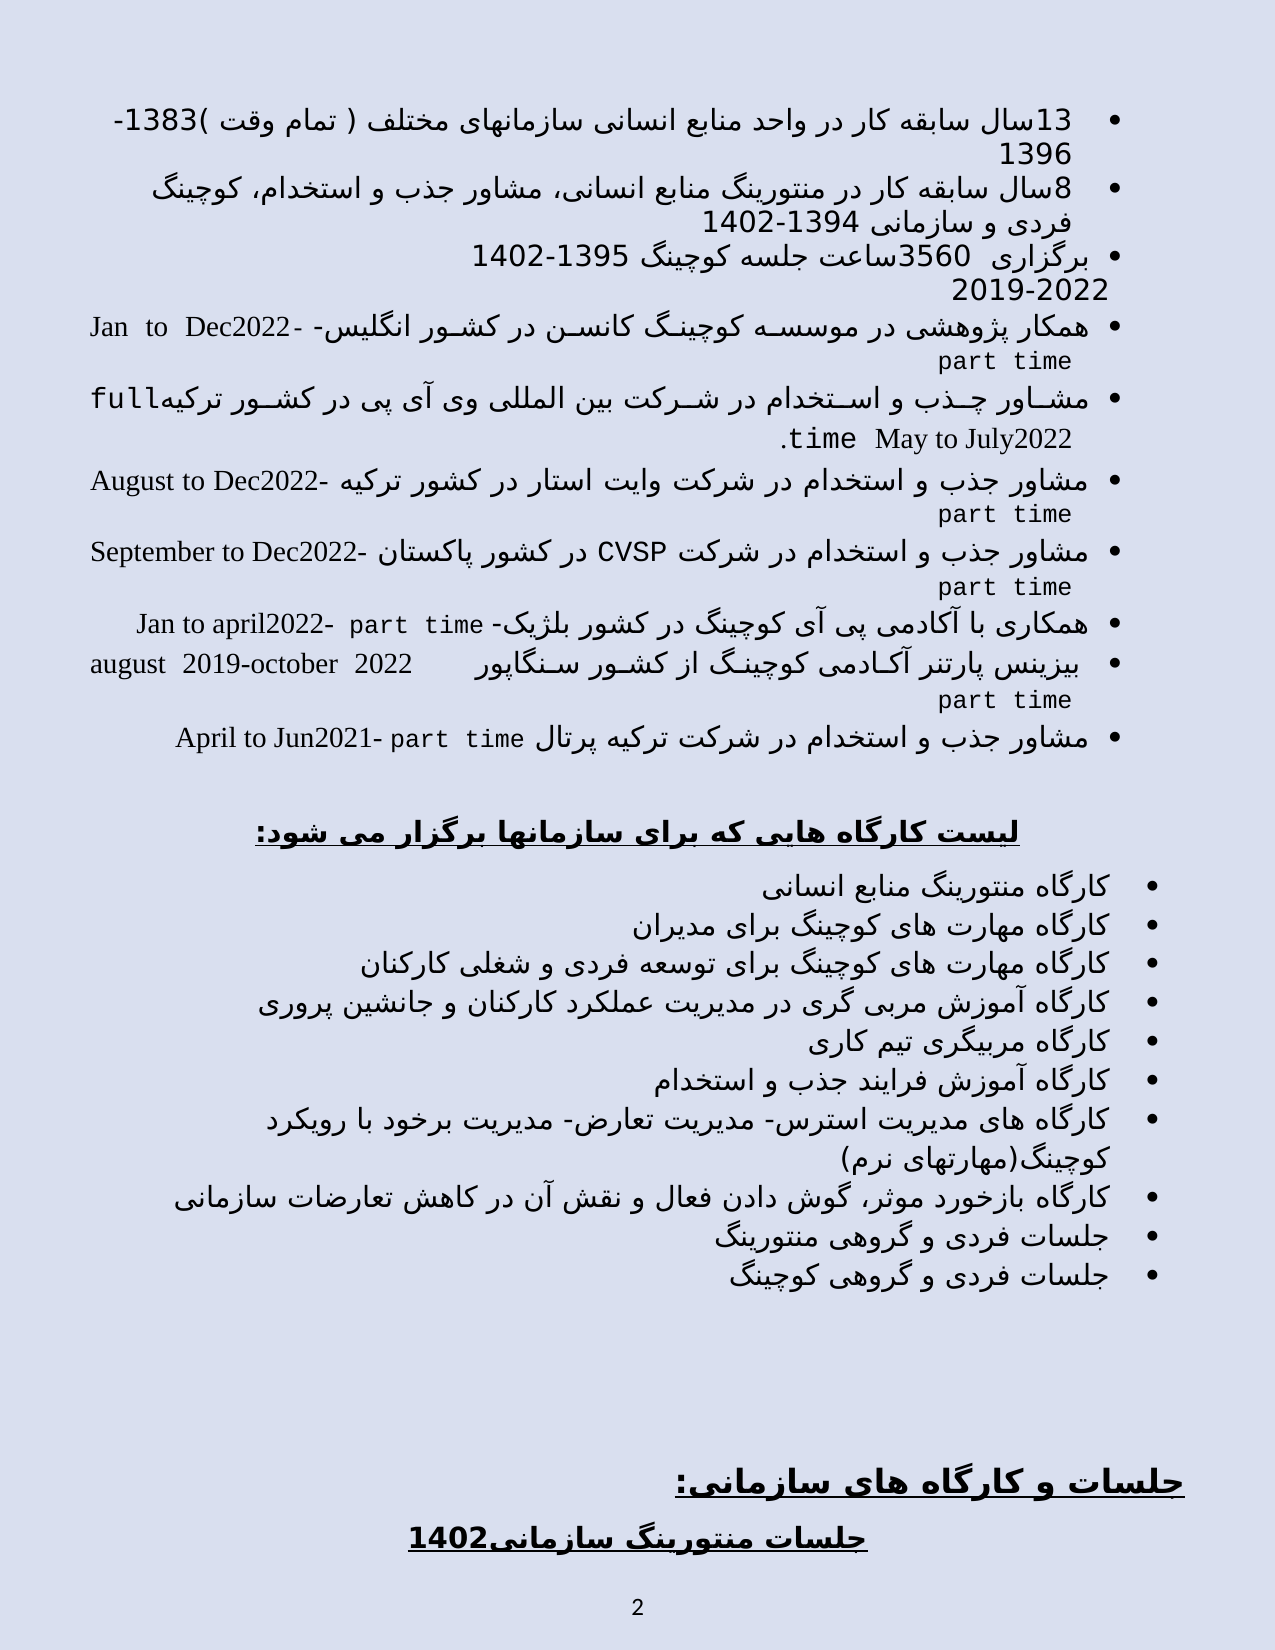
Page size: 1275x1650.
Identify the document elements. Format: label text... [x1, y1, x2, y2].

list برگزاری 3560ساعت جلسه کوچینگ 1395-1402 [90, 239, 1110, 273]
list 13سال سابقه کار در واحد منابع انسانی سازمانهای مختلف ( تمام وقت )1383-1396 [90, 103, 1110, 171]
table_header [258, 1521, 1017, 1555]
list جلسات فردی و گروهی منتورینگ [90, 1219, 1147, 1253]
list کارگاه منتورینگ منابع انسانی [90, 869, 1147, 903]
text جلسات و کارگاه های سازمانی: [34, 1463, 1185, 1502]
list بیزینس پارتنر آکادمی کوچینگ از کشور سنگاپور august 2019-october 2022 part time [90, 647, 1110, 716]
list کارگاه مهارت های کوچینگ برای مدیران [90, 908, 1147, 942]
list 8سال سابقه کار در منتورینگ منابع انسانی، مشاور جذب و استخدام، کوچینگ فردی و سازمانی 1394-1402 [90, 171, 1110, 239]
list کارگاه آموزش مربی گری در مدیریت عملکرد کارکنان و جانشین پروری [90, 986, 1147, 1020]
list کارگاه مهارت های کوچینگ برای توسعه فردی و شغلی کارکنان [90, 947, 1147, 981]
list كارگاه های مدیریت استرس- مدیریت تعارض- مدیریت برخود با رویکرد کوچینگ(مهارتهای نرم) [90, 1103, 1147, 1176]
list کارگاه بازخورد موثر، گوش دادن فعال و نقش آن در کاهش تعارضات سازمانی [90, 1181, 1147, 1214]
list جلسات فردی و گروهی کوچینگ [90, 1258, 1147, 1292]
text 2019-2022 [90, 273, 1110, 307]
list همکاری با آکادمی پی آی کوچینگ در کشور بلژیک- Jan to april2022- part time [90, 607, 1110, 641]
list کارگاه آموزش فرایند جذب و استخدام [90, 1064, 1147, 1098]
list مشاور جذب و استخدام در شرکت ترکیه پرتال April to Jun2021- part time [90, 720, 1110, 755]
list مشاور جذب و استخدام در شرکت وایت استار در کشور ترکیه August to Dec2022- part time [90, 463, 1110, 530]
list همکار پژوهشی در موسسه کوچینگ کانسن در کشور انگلیس- Jan to Dec2022-part time [90, 309, 1110, 377]
list کارگاه مربیگری تیم کاری [90, 1025, 1147, 1059]
list مشاور چذب و استخدام در شرکت بین المللی وی آی پی در کشور ترکیهfull time May to July2022. [90, 381, 1110, 458]
list مشاور جذب و استخدام در شرکت CVSP در کشور پاکستان September to Dec2022- part time [90, 534, 1110, 602]
text لیست کارگاه هایی که برای سازمانها برگزار می شود: [90, 816, 1185, 849]
